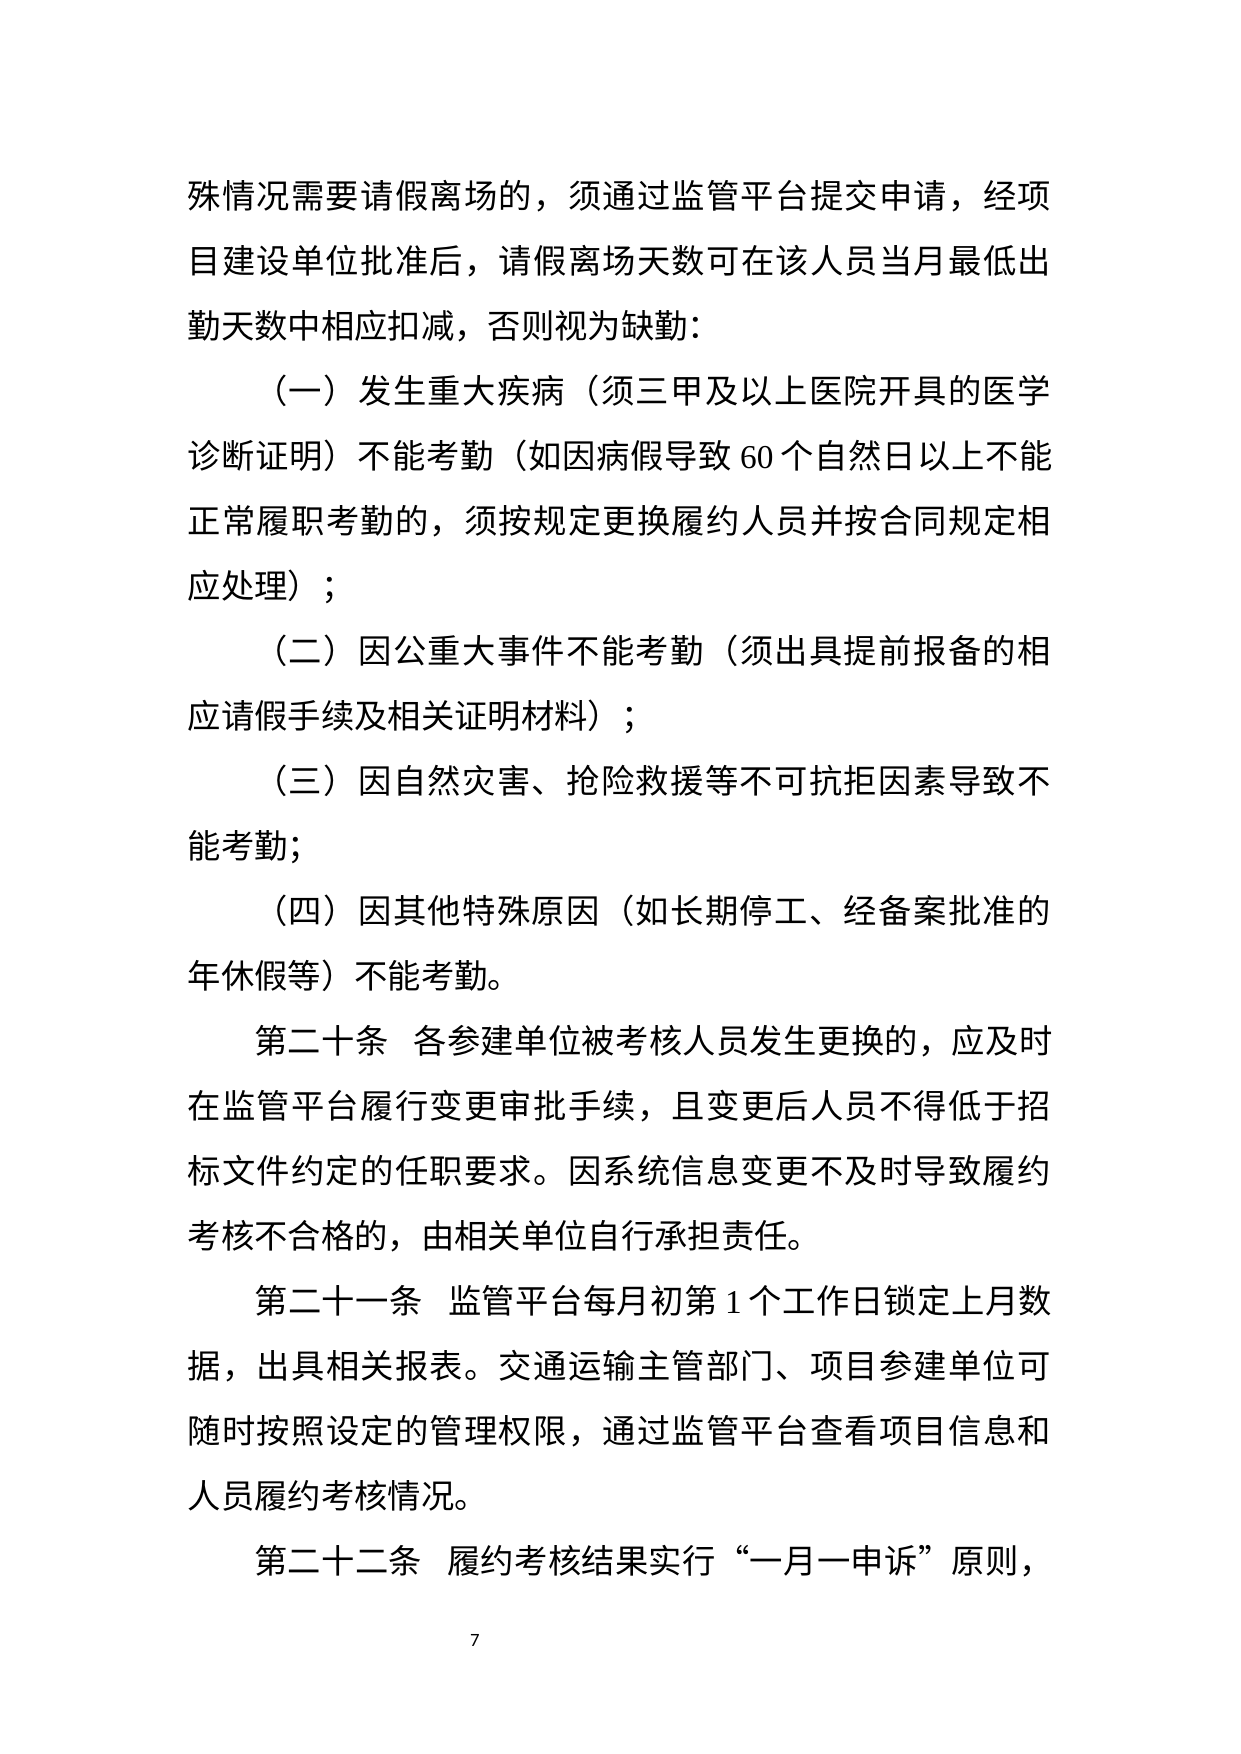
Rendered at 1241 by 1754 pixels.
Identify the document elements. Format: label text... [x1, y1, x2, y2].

list 第二十条 各参建单位被考核人员发生更换的，应及时在监管平台履行变更审批手续，且变更后人员不得低于招标文件约定的任职要求。因系统信息变更不及时导致履约考核不合格的，由相关单位自行承担责任。 [187, 1007, 1053, 1267]
list （四）因其他特殊原因（如长期停工、经备案批准的年休假等）不能考勤。 [187, 877, 1053, 1007]
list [187, 1527, 1053, 1592]
list （二）因公重大事件不能考勤（须出具提前报备的相应请假手续及相关证明材料）； [187, 617, 1053, 747]
list （一）发生重大疾病（须三甲及以上医院开具的医学诊断证明）不能考勤（如因病假导致60个自然日以上不能正常履职考勤的，须按规定更换履约人员并按合同规定相应处理）； [187, 357, 1053, 617]
list 第二十一条 监管平台每月初第1个工作日锁定上月数据，出具相关报表。交通运输主管部门、项目参建单位可随时按照设定的管理权限，通过监管平台查看项目信息和人员履约考核情况。 [187, 1267, 1053, 1527]
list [187, 162, 1053, 357]
list （三）因自然灾害、抢险救援等不可抗拒因素导致不能考勤； [187, 747, 1053, 877]
